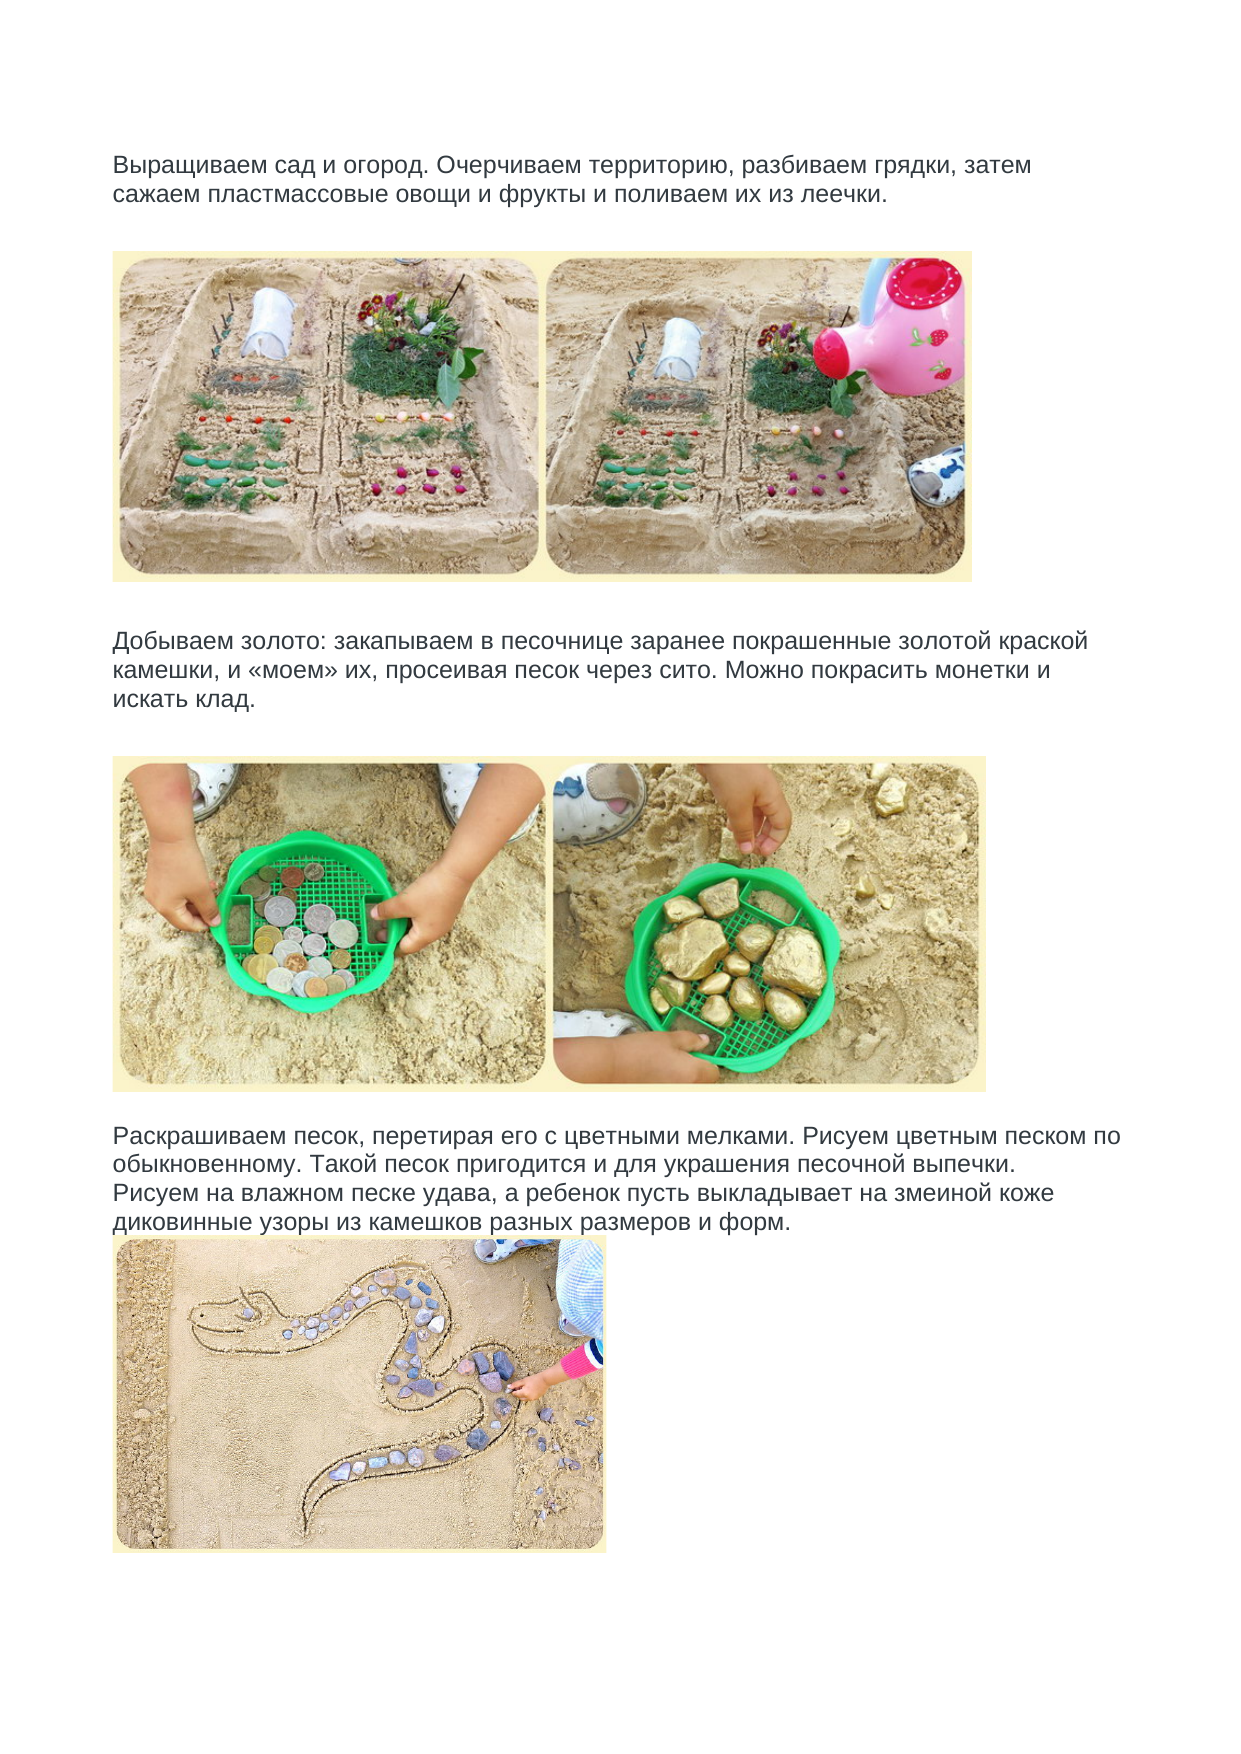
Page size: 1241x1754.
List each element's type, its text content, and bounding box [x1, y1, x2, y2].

picture [112, 756, 986, 1092]
picture [112, 1235, 607, 1553]
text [112, 150, 1128, 207]
text Добываем золото: закапываем в песочнице заранее покрашенные золотой краской камешки, и «моем» их, просеивая песок через сито. Можно покрасить монетки и искать клад. [112, 597, 1128, 712]
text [112, 728, 1128, 1582]
picture [112, 251, 972, 582]
